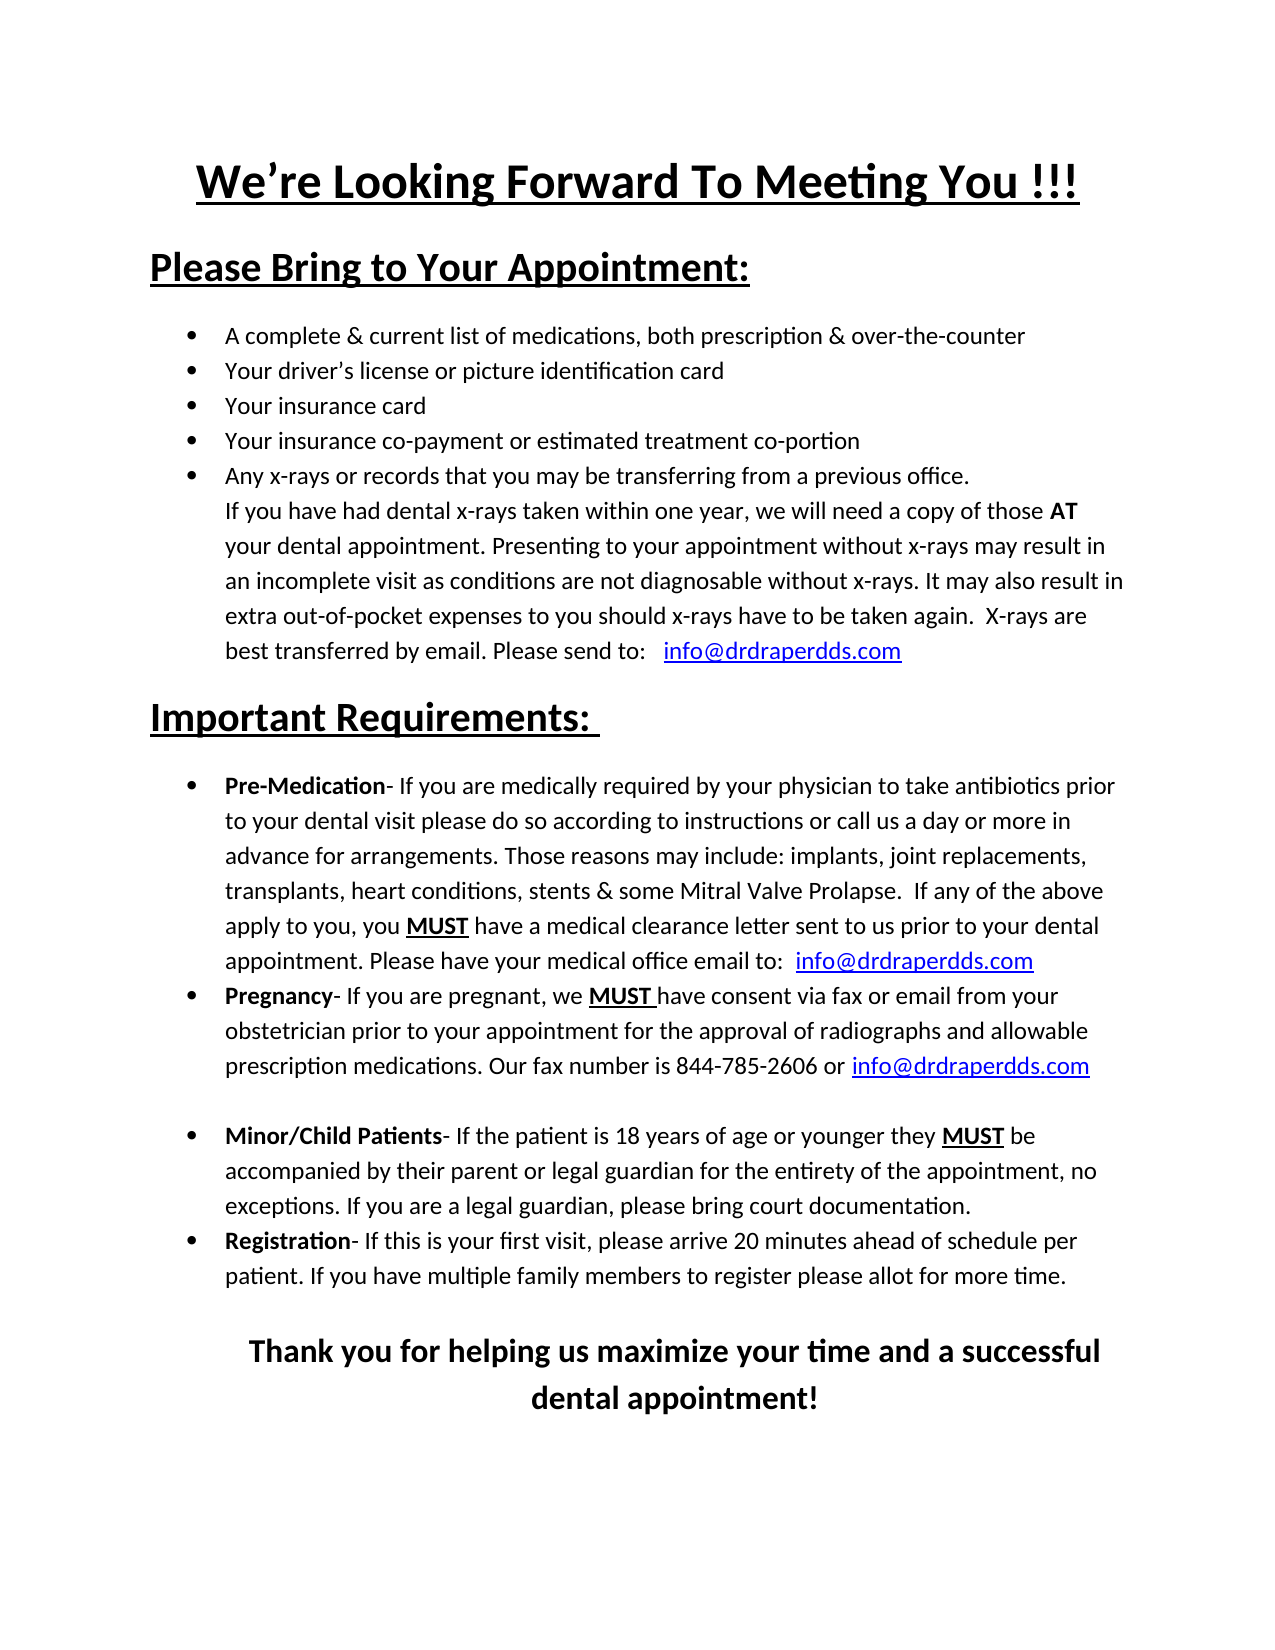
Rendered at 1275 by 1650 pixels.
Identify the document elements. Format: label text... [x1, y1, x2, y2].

list A complete & current list of medications, both prescription & over-the-counter [187, 320, 1125, 351]
list If you have had dental x-rays taken within one year, we will need a copy of those AT your dental appointment. Presenting to your appointment without x-rays may result in an incomplete visit as conditions are not diagnosable without x-rays. It may also result in extra out-of-pocket expenses to you should x-rays have to be taken again. X-rays are best transferred by email. Please send to: info@drdraperdds.com [225, 495, 1125, 666]
list Pre-Medication- If you are medically required by your physician to take antibiotics prior to your dental visit please do so according to instructions or call us a day or more in advance for arrangements. Those reasons may include: implants, joint replacements, transplants, heart conditions, stents & some Mitral Valve Prolapse. If any of the above apply to you, you MUST have a medical clearance letter sent to us prior to your dental appointment. Please have your medical office email to: info@drdraperdds.com [187, 770, 1125, 976]
list Minor/Child Patients- If the patient is 18 years of age or younger they MUST be accompanied by their parent or legal guardian for the entirety of the appointment, no exceptions. If you are a legal guardian, please bring court documentation. [187, 1120, 1125, 1221]
text Please Bring to Your Appointment: [150, 241, 1125, 292]
list Your driver’s license or picture identification card [187, 355, 1125, 386]
list Thank you for helping us maximize your time and a successful dental appointment! [225, 1330, 1125, 1418]
list Any x-rays or records that you may be transferring from a previous office. [187, 460, 1125, 491]
list Your insurance co-payment or estimated treatment co-portion [187, 425, 1125, 456]
text We’re Looking Forward To Meeting You !!! [150, 150, 1125, 211]
list Your insurance card [187, 390, 1125, 421]
list Registration- If this is your first visit, please arrive 20 minutes ahead of schedule per patient. If you have multiple family members to register please allot for more time. [187, 1225, 1125, 1291]
list Pregnancy- If you are pregnant, we MUST have consent via fax or email from your obstetrician prior to your appointment for the approval of radiographs and allowable prescription medications. Our fax number is 844-785-2606 or info@drdraperdds.com [187, 980, 1125, 1116]
text Important Requirements: [150, 691, 1125, 742]
